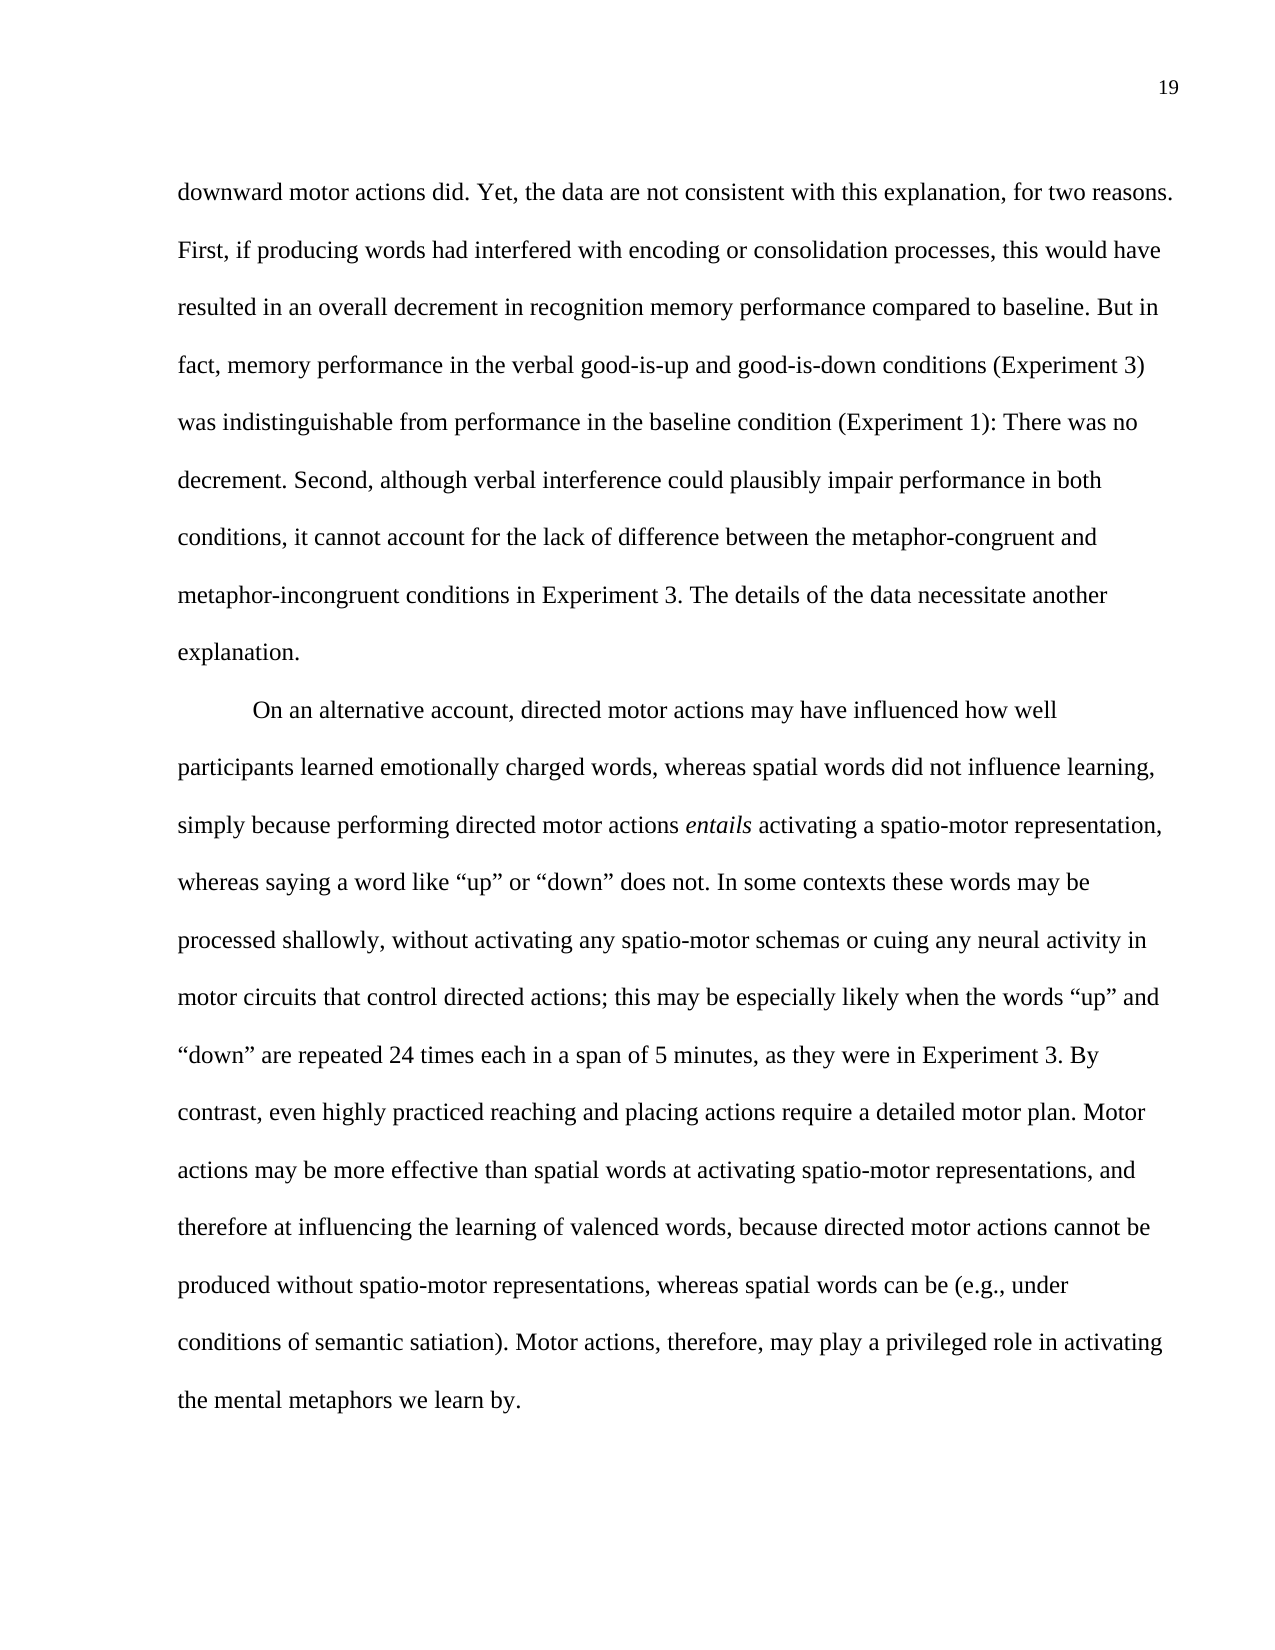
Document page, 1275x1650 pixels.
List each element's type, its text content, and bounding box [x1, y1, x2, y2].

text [177, 177, 1179, 666]
text On an alternative account, directed motor actions may have influenced how well participants learned emotionally charged words, whereas spatial words did not influence learning, simply because performing directed motor actions entails activating a spatio-motor representation, whereas saying a word like “up” or “down” does not. In some contexts these words may be processed shallowly, without activating any spatio-motor schemas or cuing any neural activity in motor circuits that control directed actions; this may be especially likely when the words “up” and “down” are repeated 24 times each in a span of 5 minutes, as they were in Experiment 3. By contrast, even highly practiced reaching and placing actions require a detailed motor plan. Motor actions may be more effective than spatial words at activating spatio-motor representations, and therefore at influencing the learning of valenced words, because directed motor actions cannot be produced without spatio-motor representations, whereas spatial words can be (e.g., under conditions of semantic satiation). Motor actions, therefore, may play a privileged role in activating the mental metaphors we learn by. [177, 695, 1179, 1413]
